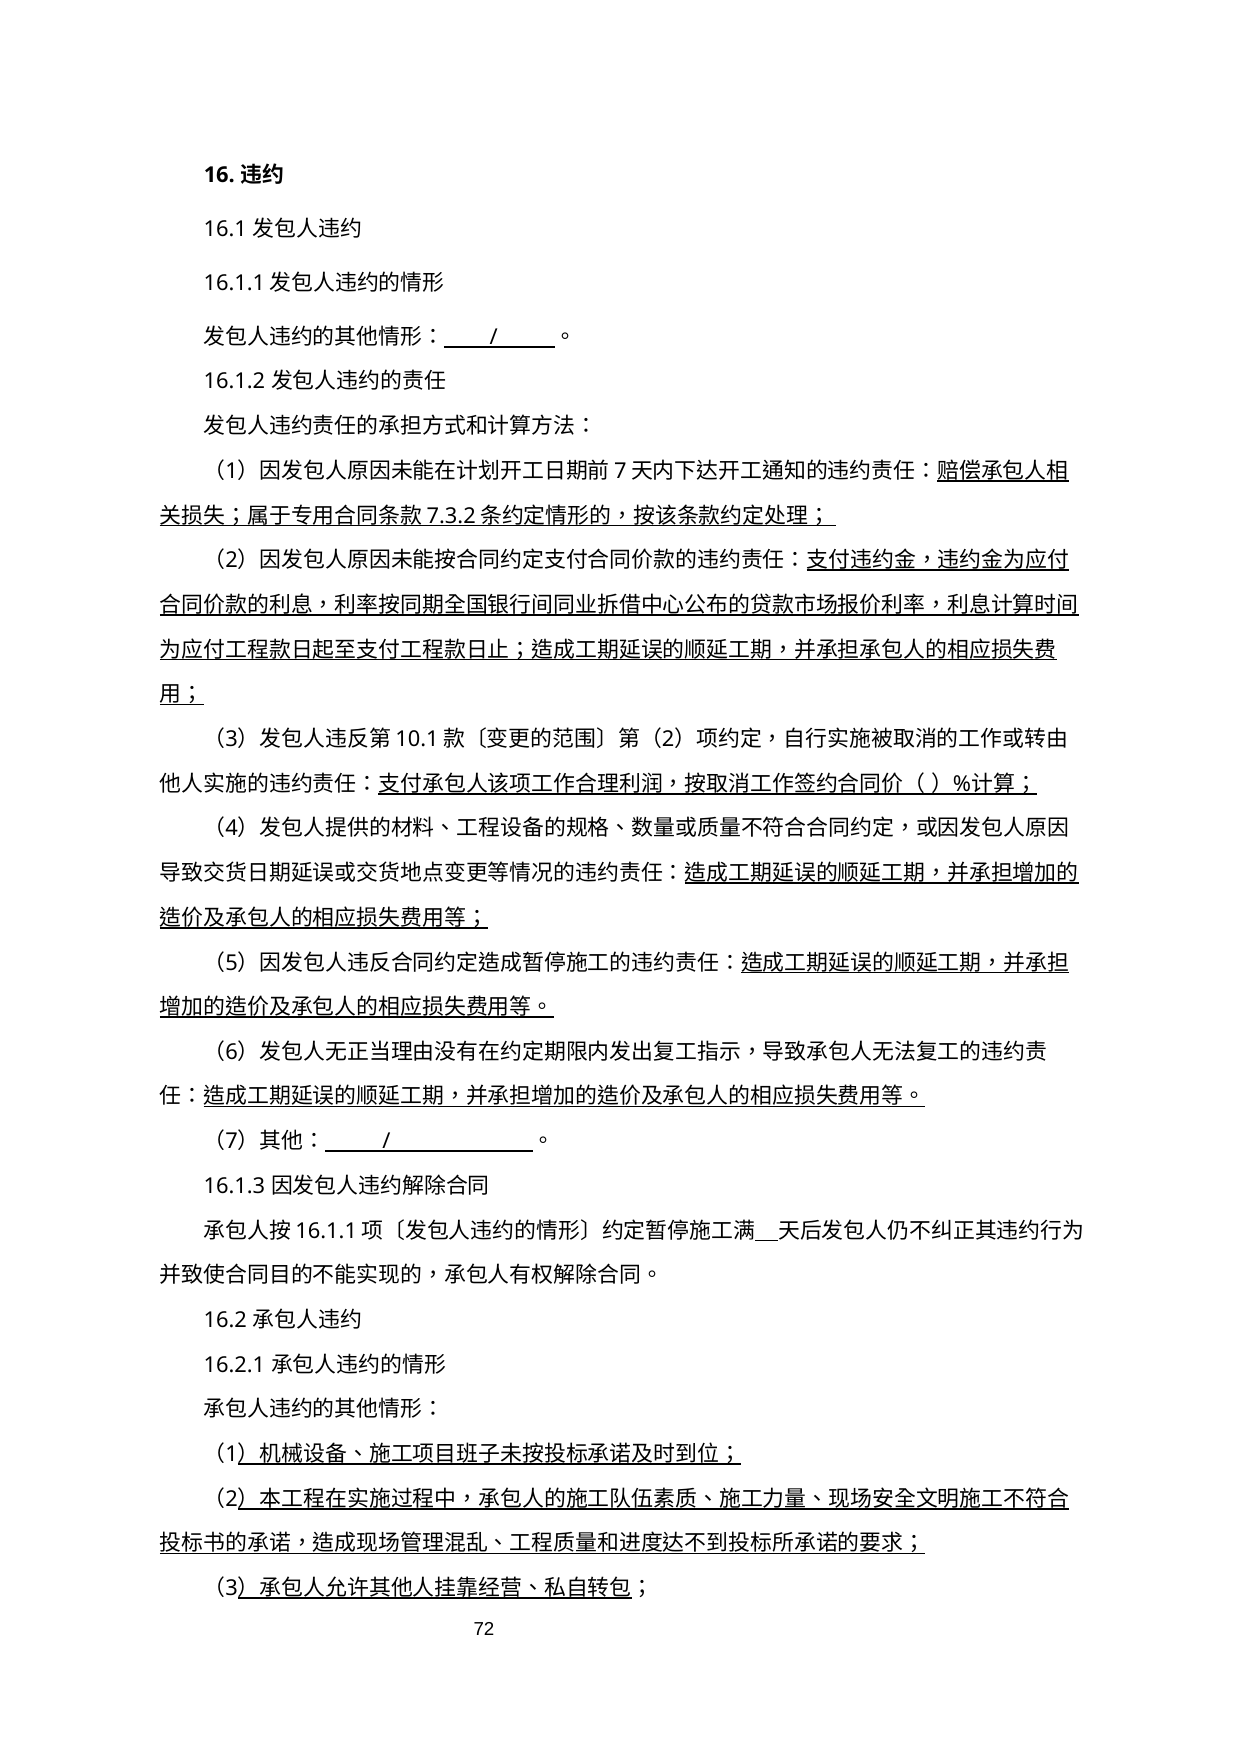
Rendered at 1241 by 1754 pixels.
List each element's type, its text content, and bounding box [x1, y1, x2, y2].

text （2）本工程在实施过程中，承包人的施工队伍素质、施工力量、现场安全文明施工不符合投标书的承诺，造成现场管理混乱、工程质量和进度达不到投标所承诺的要求； [159, 1483, 1087, 1557]
text 16.1.2 发包人违约的责任 [159, 366, 1087, 395]
text 16.1.1发包人违约的情形 [159, 257, 1087, 299]
text （2）因发包人原因未能按合同约定支付合同价款的违约责任：支付违约金，违约金为应付合同价款的利息，利率按同期全国银行间同业拆借中心公布的贷款市场报价利率，利息计算时间为应付工程款日起至支付工程款日止；造成工期延误的顺延工期，并承担承包人的相应损失费用； [159, 544, 1087, 708]
text 发包人违约责任的承担方式和计算方法： [159, 410, 1087, 440]
text （3）承包人允许其他人挂靠经营、私自转包； [159, 1572, 1087, 1602]
subtitle 16. 违约 [159, 149, 1087, 191]
text （1）机械设备、施工项目班子未按投标承诺及时到位； [159, 1438, 1087, 1468]
text （5）因发包人违反合同约定造成暂停施工的违约责任：造成工期延误的顺延工期，并承担增加的造价及承包人的相应损失费用等。 [159, 946, 1087, 1021]
text 承包人按16.1.1项〔发包人违约的情形〕约定暂停施工满 天后发包人仍不纠正其违约行为并致使合同目的不能实现的，承包人有权解除合同。 [159, 1214, 1087, 1289]
text （6）发包人无正当理由没有在约定期限内发出复工指示，导致承包人无法复工的违约责任：造成工期延误的顺延工期，并承担增加的造价及承包人的相应损失费用等。 [159, 1036, 1087, 1110]
text （7）其他： / 。 [159, 1125, 1087, 1155]
text （1）因发包人原因未能在计划开工日期前7天内下达开工通知的违约责任：赔偿承包人相关损失；属于专用合同条款7.3.2条约定情形的，按该条款约定处理； [159, 455, 1087, 529]
text 16.2.1 承包人违约的情形 [159, 1349, 1087, 1378]
text 16.2 承包人违约 [159, 1304, 1087, 1334]
text 发包人违约的其他情形： / 。 [159, 311, 1087, 353]
text （3）发包人违反第10.1款〔变更的范围〕第（2）项约定，自行实施被取消的工作或转由他人实施的违约责任：支付承包人该项工作合理利润，按取消工作签约合同价（ ）%计算； [159, 723, 1087, 797]
text 16.1 发包人违约 [159, 203, 1087, 245]
text 16.1.3 因发包人违约解除合同 [159, 1170, 1087, 1200]
text 承包人违约的其他情形： [159, 1393, 1087, 1423]
text （4）发包人提供的材料、工程设备的规格、数量或质量不符合合同约定，或因发包人原因导致交货日期延误或交货地点变更等情况的违约责任：造成工期延误的顺延工期，并承担增加的造价及承包人的相应损失费用等； [159, 812, 1087, 932]
